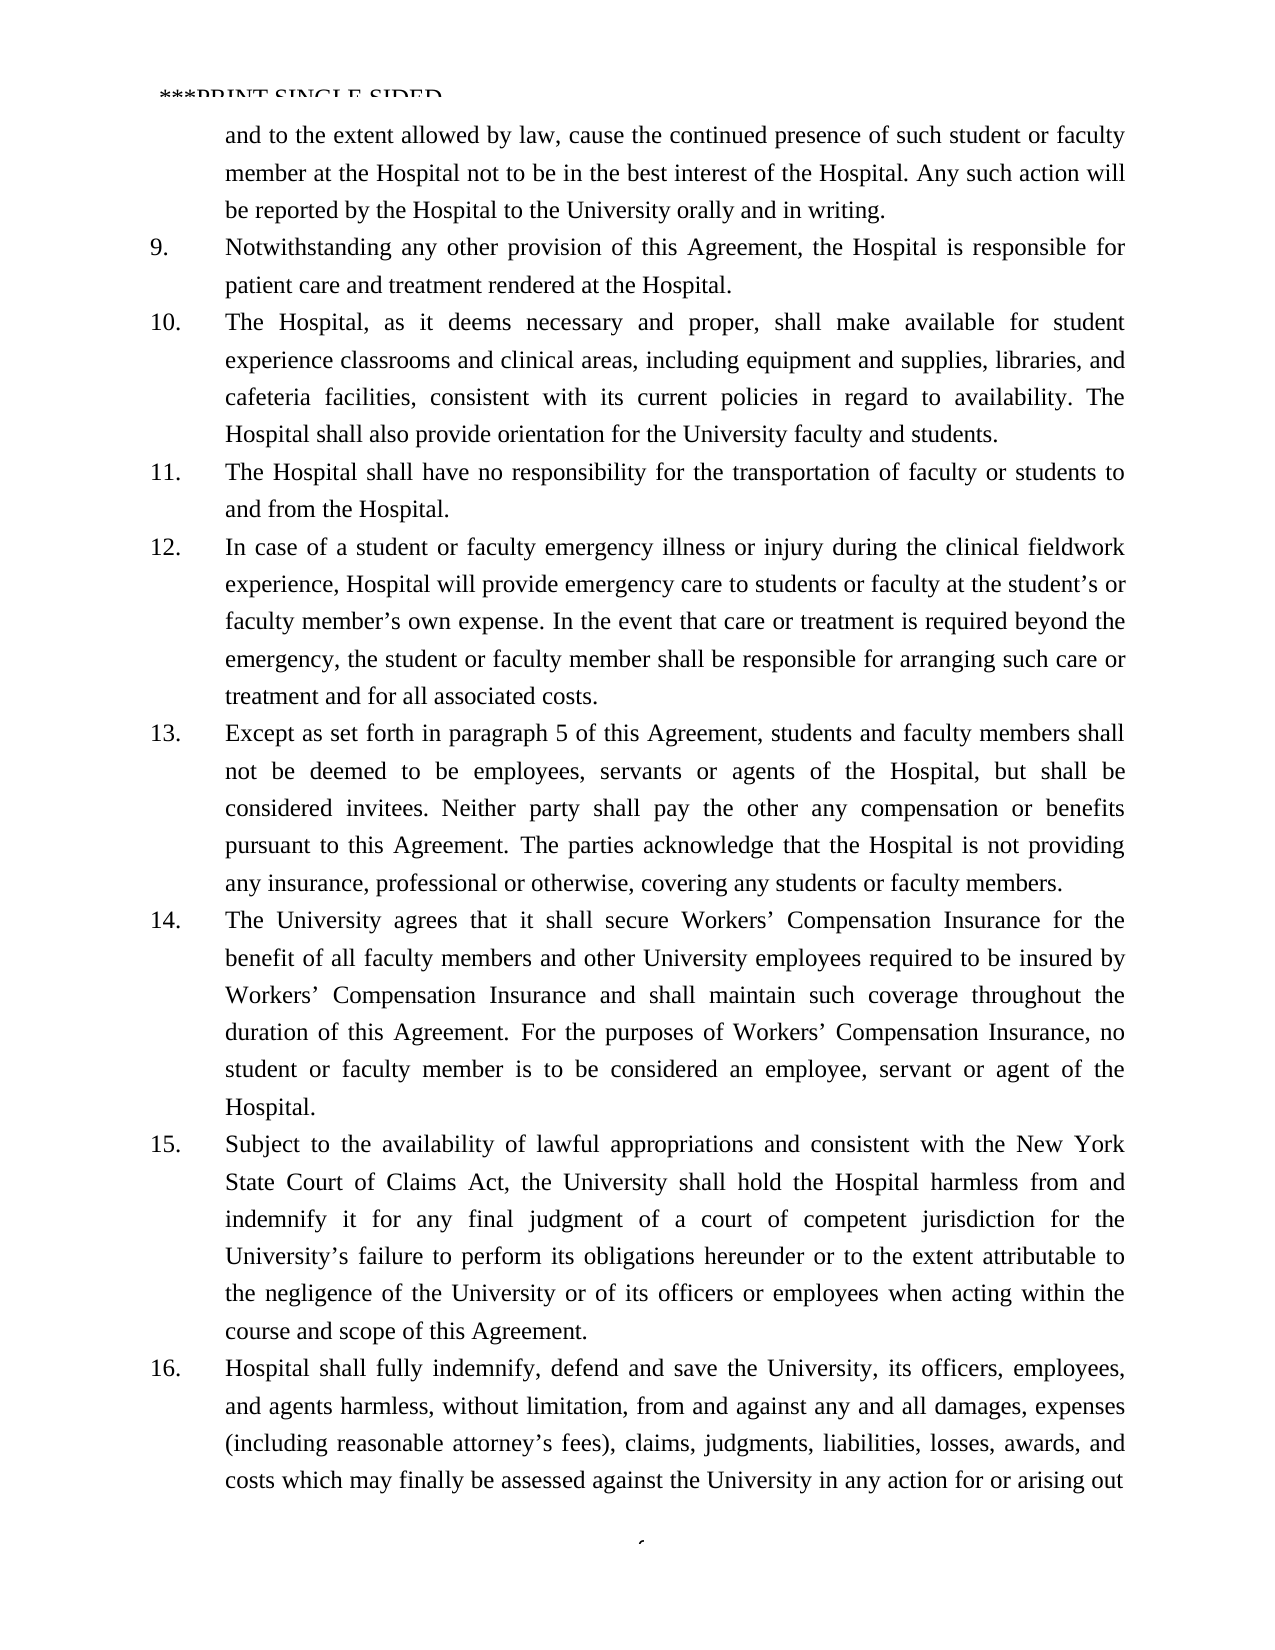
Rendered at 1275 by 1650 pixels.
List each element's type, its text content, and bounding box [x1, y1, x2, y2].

list In case of a student or faculty emergency illness or injury during the clinical fieldwork experience, Hospital will provide emergency care to students or faculty at the student’s or faculty member’s own expense. In the event that care or treatment is required beyond the emergency, the student or faculty member shall be responsible for arranging such care or treatment and for all associated costs. [150, 532, 1126, 710]
list Notwithstanding any other provision of this Agreement, the Hospital is responsible for patient care and treatment rendered at the Hospital. [150, 232, 1125, 298]
list The University agrees that it shall secure Workers’ Compensation Insurance for the benefit of all faculty members and other University employees required to be insured by Workers’ Compensation Insurance and shall maintain such coverage throughout the duration of this Agreement. For the purposes of Workers’ Compensation Insurance, no student or faculty member is to be considered an employee, servant or agent of the Hospital. [150, 905, 1125, 1121]
list The Hospital shall have no responsibility for the transportation of faculty or students to and from the Hospital. [150, 457, 1125, 523]
list Except as set forth in paragraph 5 of this Agreement, students and faculty members shall not be deemed to be employees, servants or agents of the Hospital, but shall be considered invitees. Neither party shall pay the other any compensation or benefits pursuant to this Agreement. The parties acknowledge that the Hospital is not providing any insurance, professional or otherwise, covering any students or faculty members. [150, 718, 1125, 896]
text and to the extent allowed by law, cause the continued presence of such student or faculty member at the Hospital not to be in the best interest of the Hospital. Any such action will be reported by the Hospital to the University orally and in writing. [225, 120, 1126, 224]
list Subject to the availability of lawful appropriations and consistent with the New York State Court of Claims Act, the University shall hold the Hospital harmless from and indemnify it for any final judgment of a court of competent jurisdiction for the University’s failure to perform its obligations hereunder or to the extent attributable to the negligence of the University or of its officers or employees when acting within the course and scope of this Agreement. [150, 1129, 1125, 1344]
list Hospital shall fully indemnify, defend and save the University, its officers, employees, and agents harmless, without limitation, from and against any and all damages, expenses (including reasonable attorney’s fees), claims, judgments, liabilities, losses, awards, and costs which may finally be assessed against the University in any action for or arising out [150, 1353, 1125, 1494]
list The Hospital, as it deems necessary and proper, shall make available for student experience classrooms and clinical areas, including equipment and supplies, libraries, and cafeteria facilities, consistent with its current policies in regard to availability. The Hospital shall also provide orientation for the University faculty and students. [150, 307, 1126, 448]
